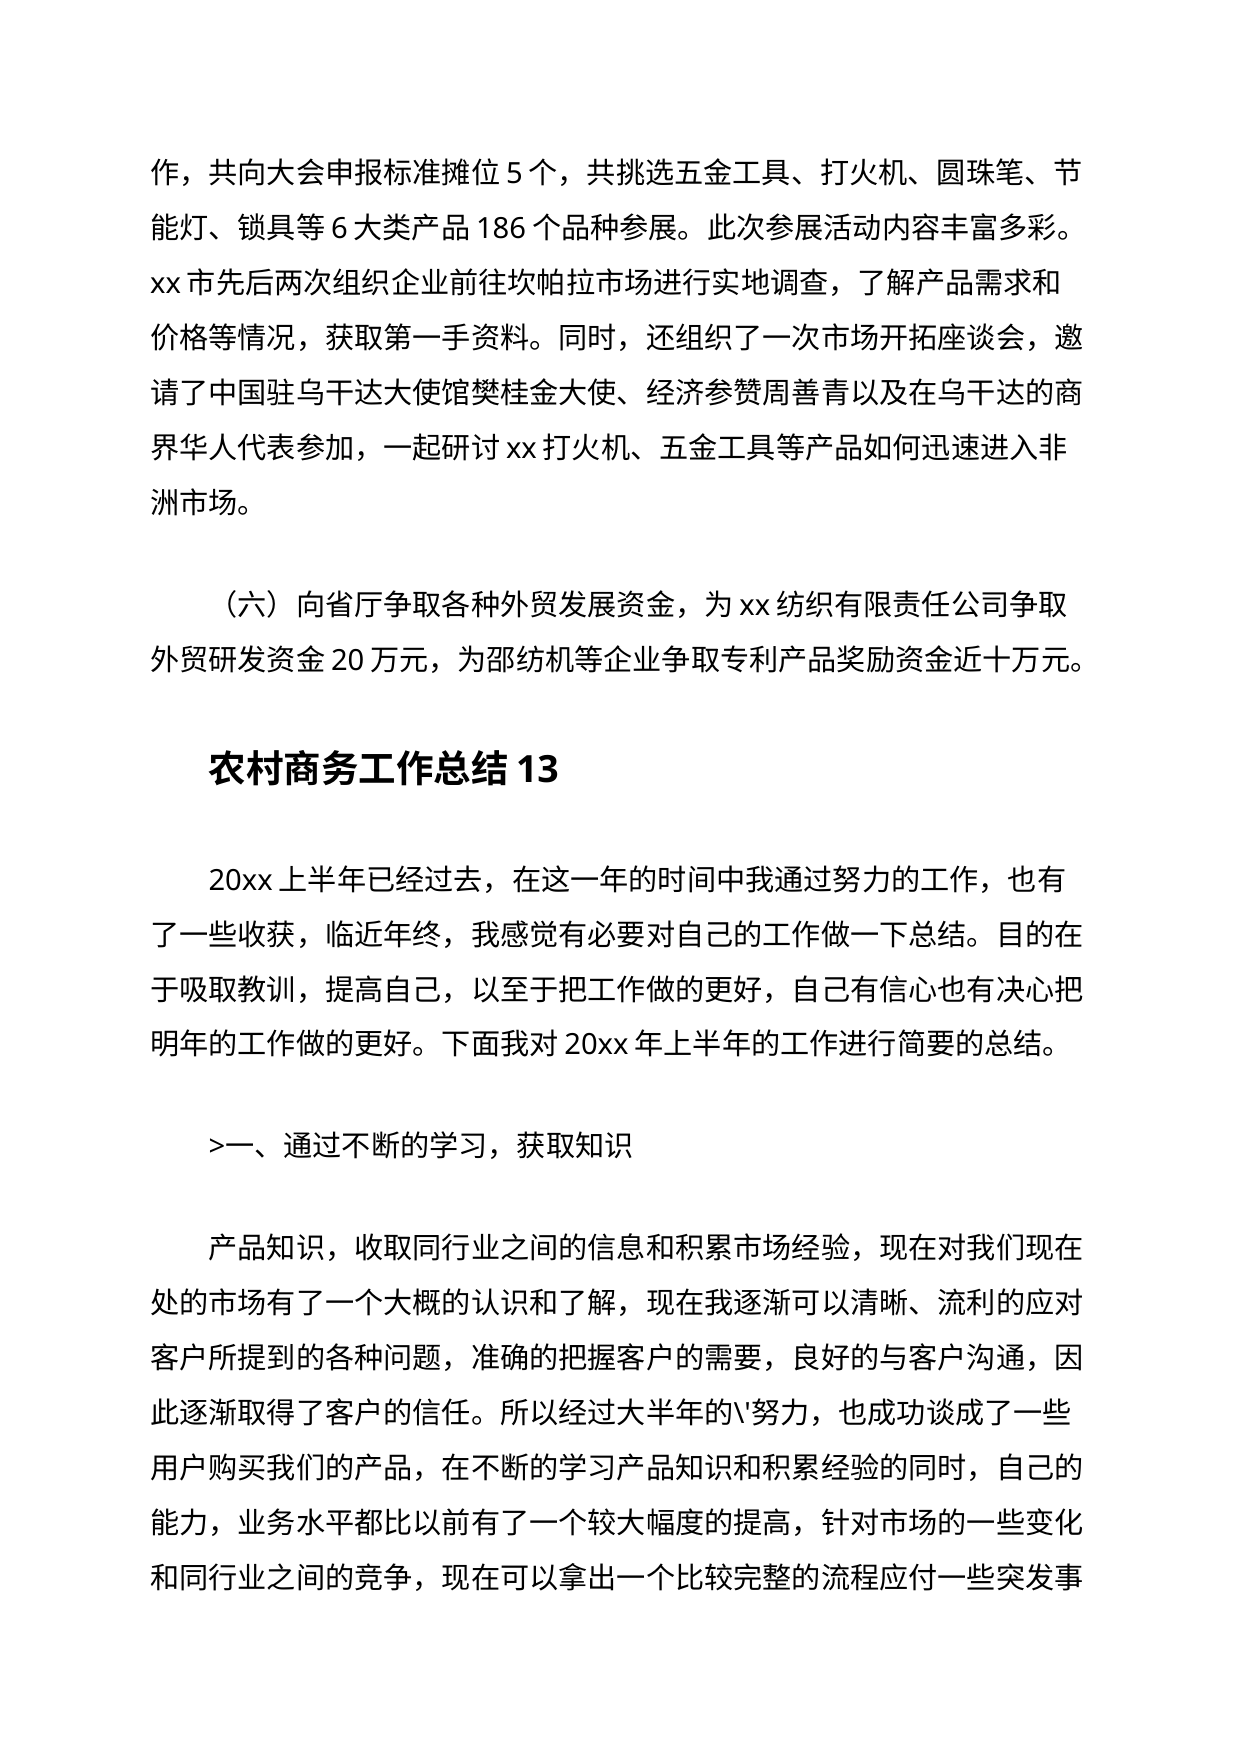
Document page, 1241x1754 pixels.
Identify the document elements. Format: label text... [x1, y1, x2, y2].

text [150, 1225, 1090, 1597]
text 20xx上半年已经过去，在这一年的时间中我通过努力的工作，也有了一些收获，临近年终，我感觉有必要对自己的工作做一下总结。目的在于吸取教训，提高自己，以至于把工作做的更好，自己有信心也有决心把明年的工作做的更好。下面我对20xx年上半年的工作进行简要的总结。 [150, 856, 1090, 1063]
text >一、通过不断的学习，获取知识 [150, 1123, 1090, 1165]
text 农村商务工作总结13 [150, 738, 1090, 793]
text （六）向省厅争取各种外贸发展资金，为xx纺织有限责任公司争取外贸研发资金20万元，为邵纺机等企业争取专利产品奖励资金近十万元。 [150, 582, 1090, 679]
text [150, 150, 1090, 522]
